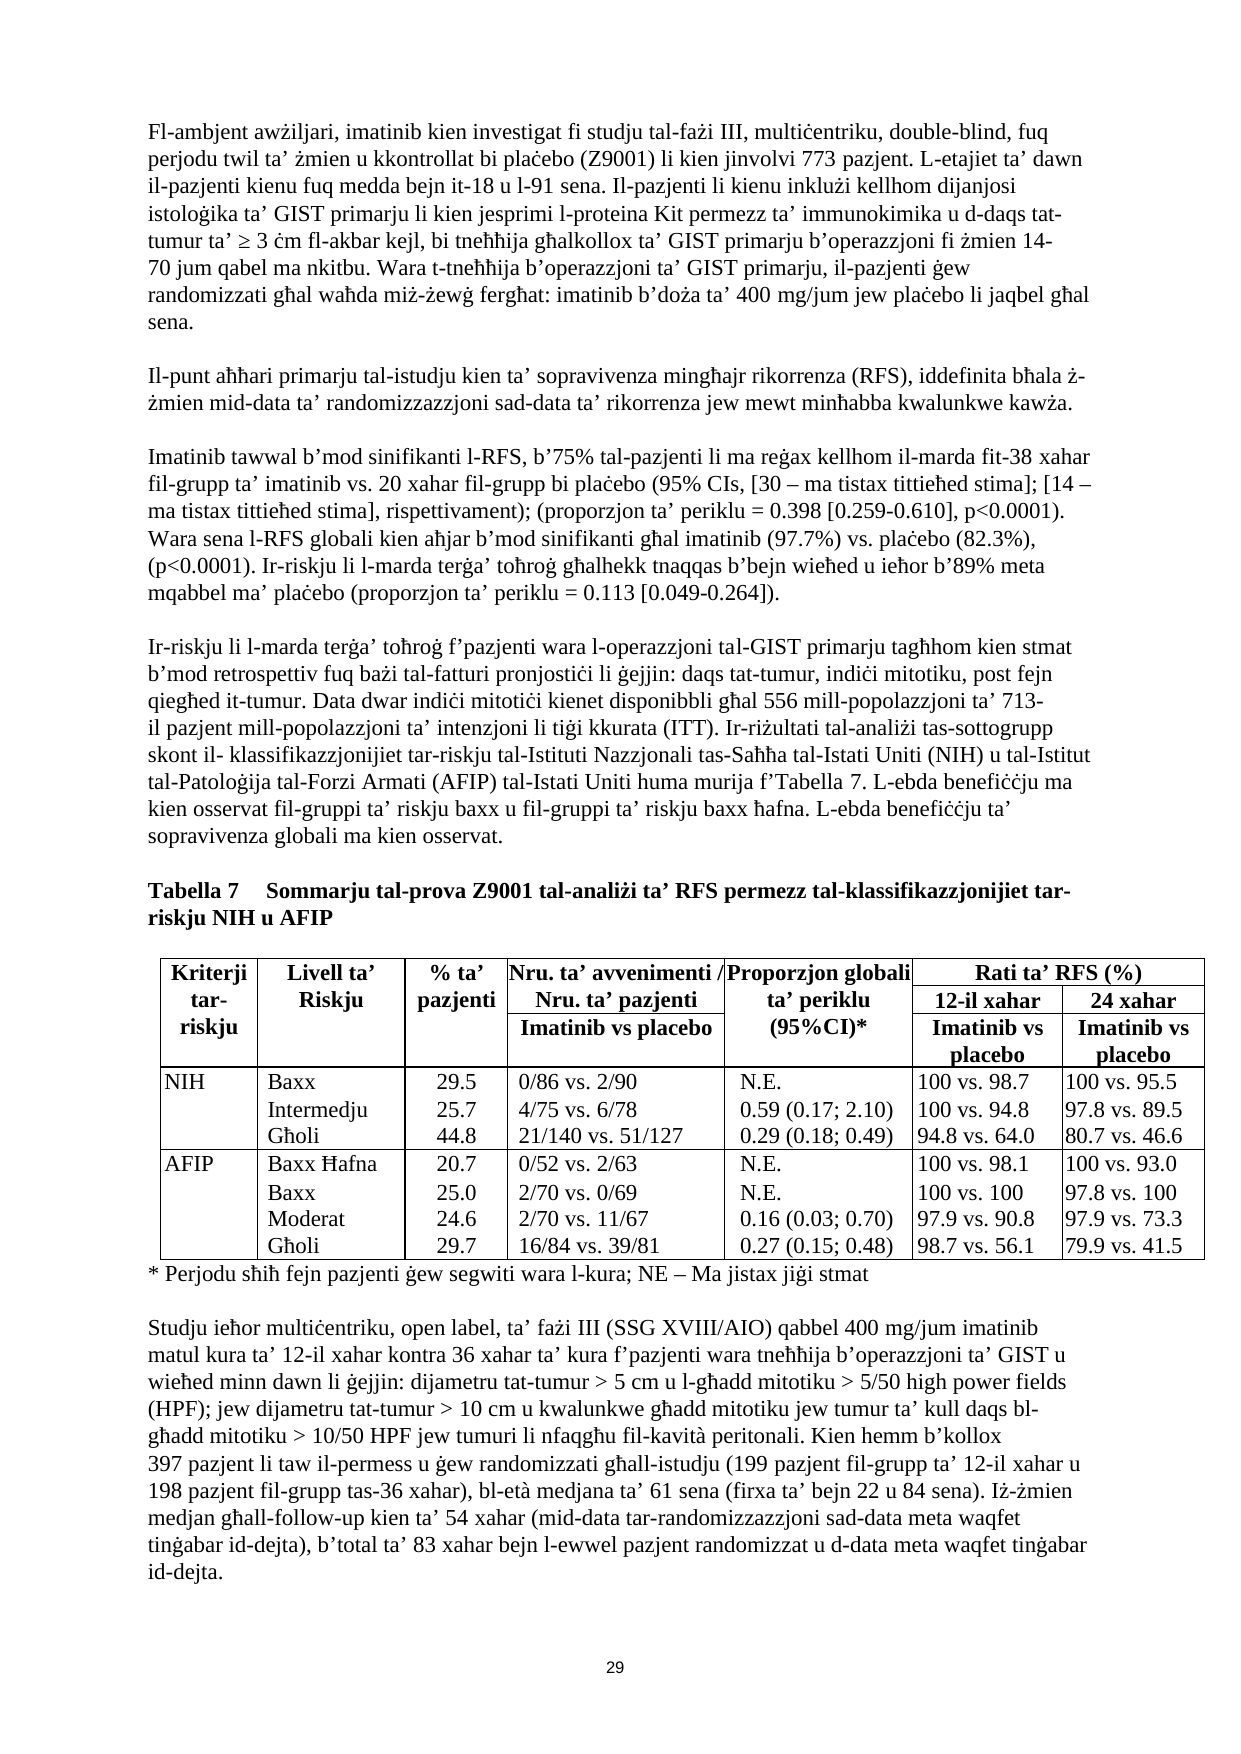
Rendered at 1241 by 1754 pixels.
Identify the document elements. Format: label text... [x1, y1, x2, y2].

table_cell 97.9 vs. 90.8 [913, 1205, 1062, 1232]
table_cell 25.0 [406, 1177, 507, 1205]
table_cell 12-il xahar [913, 986, 1062, 1012]
table_cell Imatinib vs placebo [508, 1014, 724, 1066]
text * Perjodu sħiħ fejn pazjenti ġew segwiti wara l-kura; NE – Ma jistax jiġi stmat [148, 1260, 1092, 1287]
table_cell 29.7 [406, 1232, 507, 1259]
table_cell 79.9 vs. 41.5 [1063, 1232, 1204, 1259]
text Tabella 7 Sommarju tal-prova Z9001 tal-analiżi ta’ RFS permezz tal-klassifikazzjonijiet tar-riskju NIH u AFIP [148, 876, 1092, 931]
table_cell N.E. [725, 1150, 912, 1177]
table_cell 100 vs. 98.7 [913, 1068, 1062, 1095]
text Ir-riskju li l-marda terġa’ toħroġ f’pazjenti wara l-operazzjoni tal-GIST primarju tagħhom kien stmat b’mod retrospettiv fuq bażi tal-fatturi pronjostiċi li ġejjin: daqs tat-tumur, indiċi mitotiku, post fejn qiegħed it-tumur. Data dwar indiċi mitotiċi kienet disponibbli għal 556 mill-popolazzjoni ta’ 713-il pazjent mill-popolazzjoni ta’ intenzjoni li tiġi kkurata (ITT). Ir-riżultati tal-analiżi tas-sottogrupp skont il- klassifikazzjonijiet tar-riskju tal-Istituti Nazzjonali tas-Saħħa tal-Istati Uniti (NIH) u tal-Istitut tal-Patoloġija tal-Forzi Armati (AFIP) tal-Istati Uniti huma murija f’Tabella 7. L-ebda benefiċċju ma kien osservat fil-gruppi ta’ riskju baxx u fil-gruppi ta’ riskju baxx ħafna. L-ebda benefiċċju ta’ sopravivenza globali ma kien osservat. [148, 633, 1092, 849]
table_cell 100 vs. 98.1 [913, 1150, 1062, 1177]
table_cell N.E. [725, 1068, 912, 1095]
table_cell Baxx Ħafna [258, 1150, 404, 1177]
text Fl-ambjent awżiljari, imatinib kien investigat fi studju tal-fażi III, multiċentriku, double-blind, fuq perjodu twil ta’ żmien u kkontrollat bi plaċebo (Z9001) li kien jinvolvi 773 pazjent. L-etajiet ta’ dawn il-pazjenti kienu fuq medda bejn it-18 u l-91 sena. Il-pazjenti li kienu inklużi kellhom dijanjosi istoloġika ta’ GIST primarju li kien jesprimi l-proteina Kit permezz ta’ immunokimika u d-daqs tat-tumur ta’ ≥ 3 ċm fl-akbar kejl, bi tneħħija għalkollox ta’ GIST primarju b’operazzjoni fi żmien 14-70 jum qabel ma nkitbu. Wara t-tneħħija b’operazzjoni ta’ GIST primarju, il-pazjenti ġew randomizzati għal waħda miż-żewġ fergħat: imatinib b’doża ta’ 400 mg/jum jew plaċebo li jaqbel għal sena. [148, 118, 1092, 335]
table_cell 100 vs. 93.0 [1063, 1150, 1204, 1177]
table_header % ta’ pazjenti [406, 959, 507, 1066]
table_cell 16/84 vs. 39/81 [508, 1232, 724, 1259]
table_cell 100 vs. 95.5 [1063, 1068, 1204, 1095]
table_cell 97.8 vs. 100 [1063, 1177, 1204, 1205]
table_cell Intermedju [258, 1095, 404, 1122]
text Imatinib tawwal b’mod sinifikanti l-RFS, b’75% tal-pazjenti li ma reġax kellhom il-marda fit-38 xahar fil-grupp ta’ imatinib vs. 20 xahar fil-grupp bi plaċebo (95% CIs, [30 – ma tistax tittieħed stima]; [14 – ma tistax tittieħed stima], rispettivament); (proporzjon ta’ periklu = 0.398 [0.259-0.610], p<0.0001). Wara sena l-RFS globali kien aħjar b’mod sinifikanti għal imatinib (97.7%) vs. plaċebo (82.3%), (p<0.0001). Ir-riskju li l-marda terġa’ toħroġ għalhekk tnaqqas b’bejn wieħed u ieħor b’89% meta mqabbel ma’ plaċebo (proporzjon ta’ periklu = 0.113 [0.049-0.264]). [148, 443, 1092, 606]
table_header Proporzjon globali ta’ periklu (95%CI)* [725, 959, 912, 1066]
table_cell 24.6 [406, 1205, 507, 1232]
table_cell 20.7 [406, 1150, 507, 1177]
table_cell 100 vs. 94.8 [913, 1095, 1062, 1122]
table_cell 0.27 (0.15; 0.48) [725, 1232, 912, 1259]
table_cell Imatinib vs placebo [1063, 1014, 1204, 1066]
table_cell 97.8 vs. 89.5 [1063, 1095, 1204, 1122]
table_cell Baxx [258, 1177, 404, 1205]
text Il-punt aħħari primarju tal-istudju kien ta’ sopravivenza mingħajr rikorrenza (RFS), iddefinita bħala ż-żmien mid-data ta’ randomizzazzjoni sad-data ta’ rikorrenza jew mewt minħabba kwalunkwe kawża. [148, 362, 1092, 416]
table_cell 0/86 vs. 2/90 [508, 1068, 724, 1095]
table_cell 94.8 vs. 64.0 [913, 1122, 1062, 1149]
table_cell 2/70 vs. 11/67 [508, 1205, 724, 1232]
table_cell 2/70 vs. 0/69 [508, 1177, 724, 1205]
table_cell Għoli [258, 1232, 404, 1259]
table_cell 97.9 vs. 73.3 [1063, 1205, 1204, 1232]
table_cell Imatinib vs placebo [913, 1014, 1062, 1066]
table_cell 0.16 (0.03; 0.70) [725, 1205, 912, 1232]
table_cell 100 vs. 100 [913, 1177, 1062, 1205]
table_cell NIH [161, 1068, 257, 1149]
table_cell 0/52 vs. 2/63 [508, 1150, 724, 1177]
table_cell Għoli [258, 1122, 404, 1149]
table_cell Baxx [258, 1068, 404, 1095]
table_cell 0.59 (0.17; 2.10) [725, 1095, 912, 1122]
table_cell 98.7 vs. 56.1 [913, 1232, 1062, 1259]
table_cell 80.7 vs. 46.6 [1063, 1122, 1204, 1149]
table_cell 24 xahar [1063, 986, 1204, 1012]
table_cell 44.8 [406, 1122, 507, 1149]
table_cell 25.7 [406, 1095, 507, 1122]
table_cell 29.5 [406, 1068, 507, 1095]
text Studju ieħor multiċentriku, open label, ta’ fażi III (SSG XVIII/AIO) qabbel 400 mg/jum imatinib matul kura ta’ 12-il xahar kontra 36 xahar ta’ kura f’pazjenti wara tneħħija b’operazzjoni ta’ GIST u wieħed minn dawn li ġejjin: dijametru tat-tumur > 5 cm u l-għadd mitotiku > 5/50 high power fields (HPF); jew dijametru tat-tumur > 10 cm u kwalunkwe għadd mitotiku jew tumur ta’ kull daqs bl-għadd mitotiku > 10/50 HPF jew tumuri li nfaqgħu fil-kavità peritonali. Kien hemm b’kollox 397 pazjent li taw il-permess u ġew randomizzati għall-istudju (199 pazjent fil-grupp ta’ 12-il xahar u 198 pazjent fil-grupp tas-36 xahar), bl-età medjana ta’ 61 sena (firxa ta’ bejn 22 u 84 sena). Iż-żmien medjan għall-follow-up kien ta’ 54 xahar (mid-data tar-randomizzazzjoni sad-data meta waqfet tinġabar id-dejta), b’total ta’ 83 xahar bejn l-ewwel pazjent randomizzat u d-data meta waqfet tinġabar id-dejta. [148, 1314, 1092, 1585]
table_cell AFIP [161, 1150, 257, 1259]
table_header Nru. ta’ avvenimenti / Nru. ta’ pazjenti [508, 959, 724, 1012]
table_header Livell ta’ Riskju [258, 959, 404, 1066]
table_cell 0.29 (0.18; 0.49) [725, 1122, 912, 1149]
table_cell 21/140 vs. 51/127 [508, 1122, 724, 1149]
table_header Kriterji tar- riskju [161, 959, 257, 1066]
table_cell Moderat [258, 1205, 404, 1232]
table_cell 4/75 vs. 6/78 [508, 1095, 724, 1122]
table_header Rati ta’ RFS (%) [913, 959, 1204, 985]
table_cell N.E. [725, 1177, 912, 1205]
